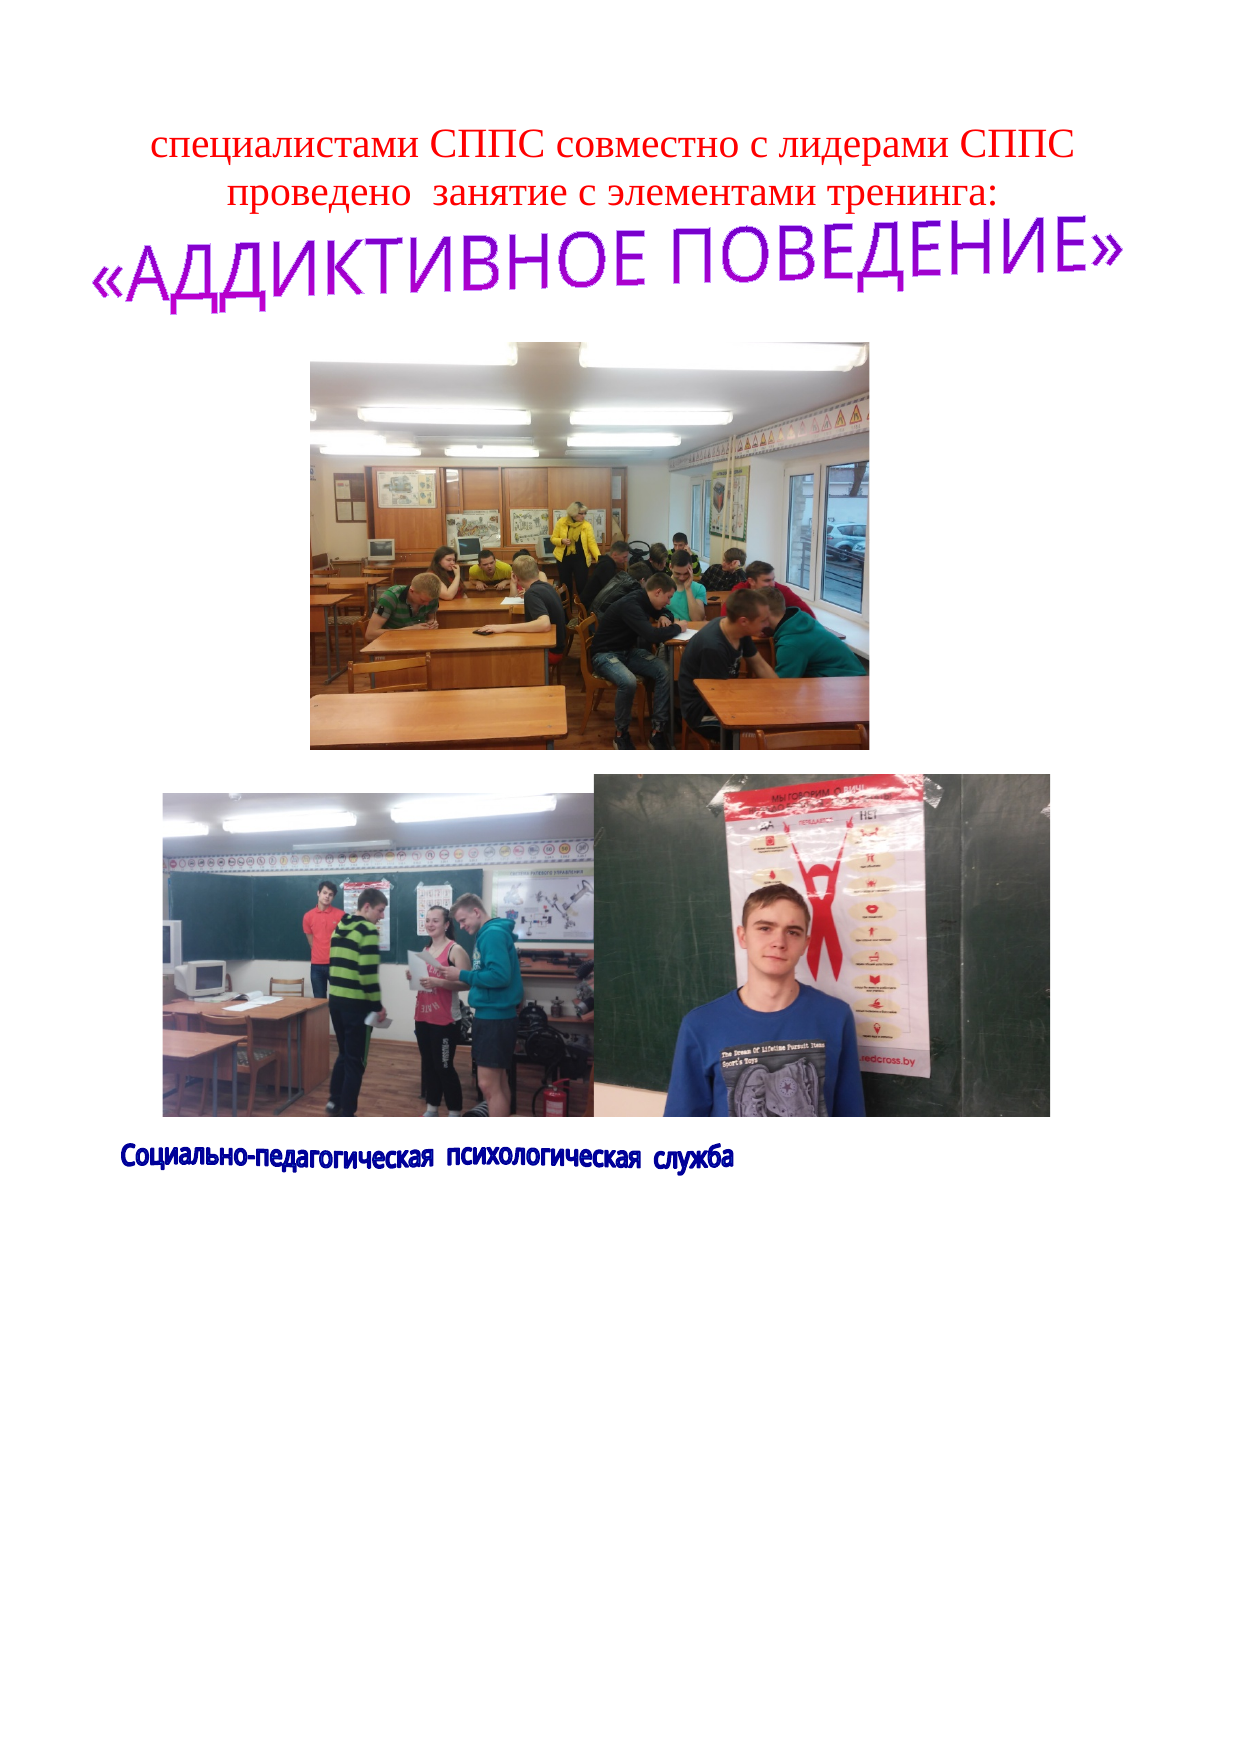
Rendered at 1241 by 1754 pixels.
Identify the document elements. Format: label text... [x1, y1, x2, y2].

picture [310, 342, 870, 750]
text специалистами СППС совместно с лидерами СППС [74, 118, 1152, 166]
text проведено занятие с элементами тренинга: [74, 166, 1152, 214]
picture [162, 774, 1050, 1117]
